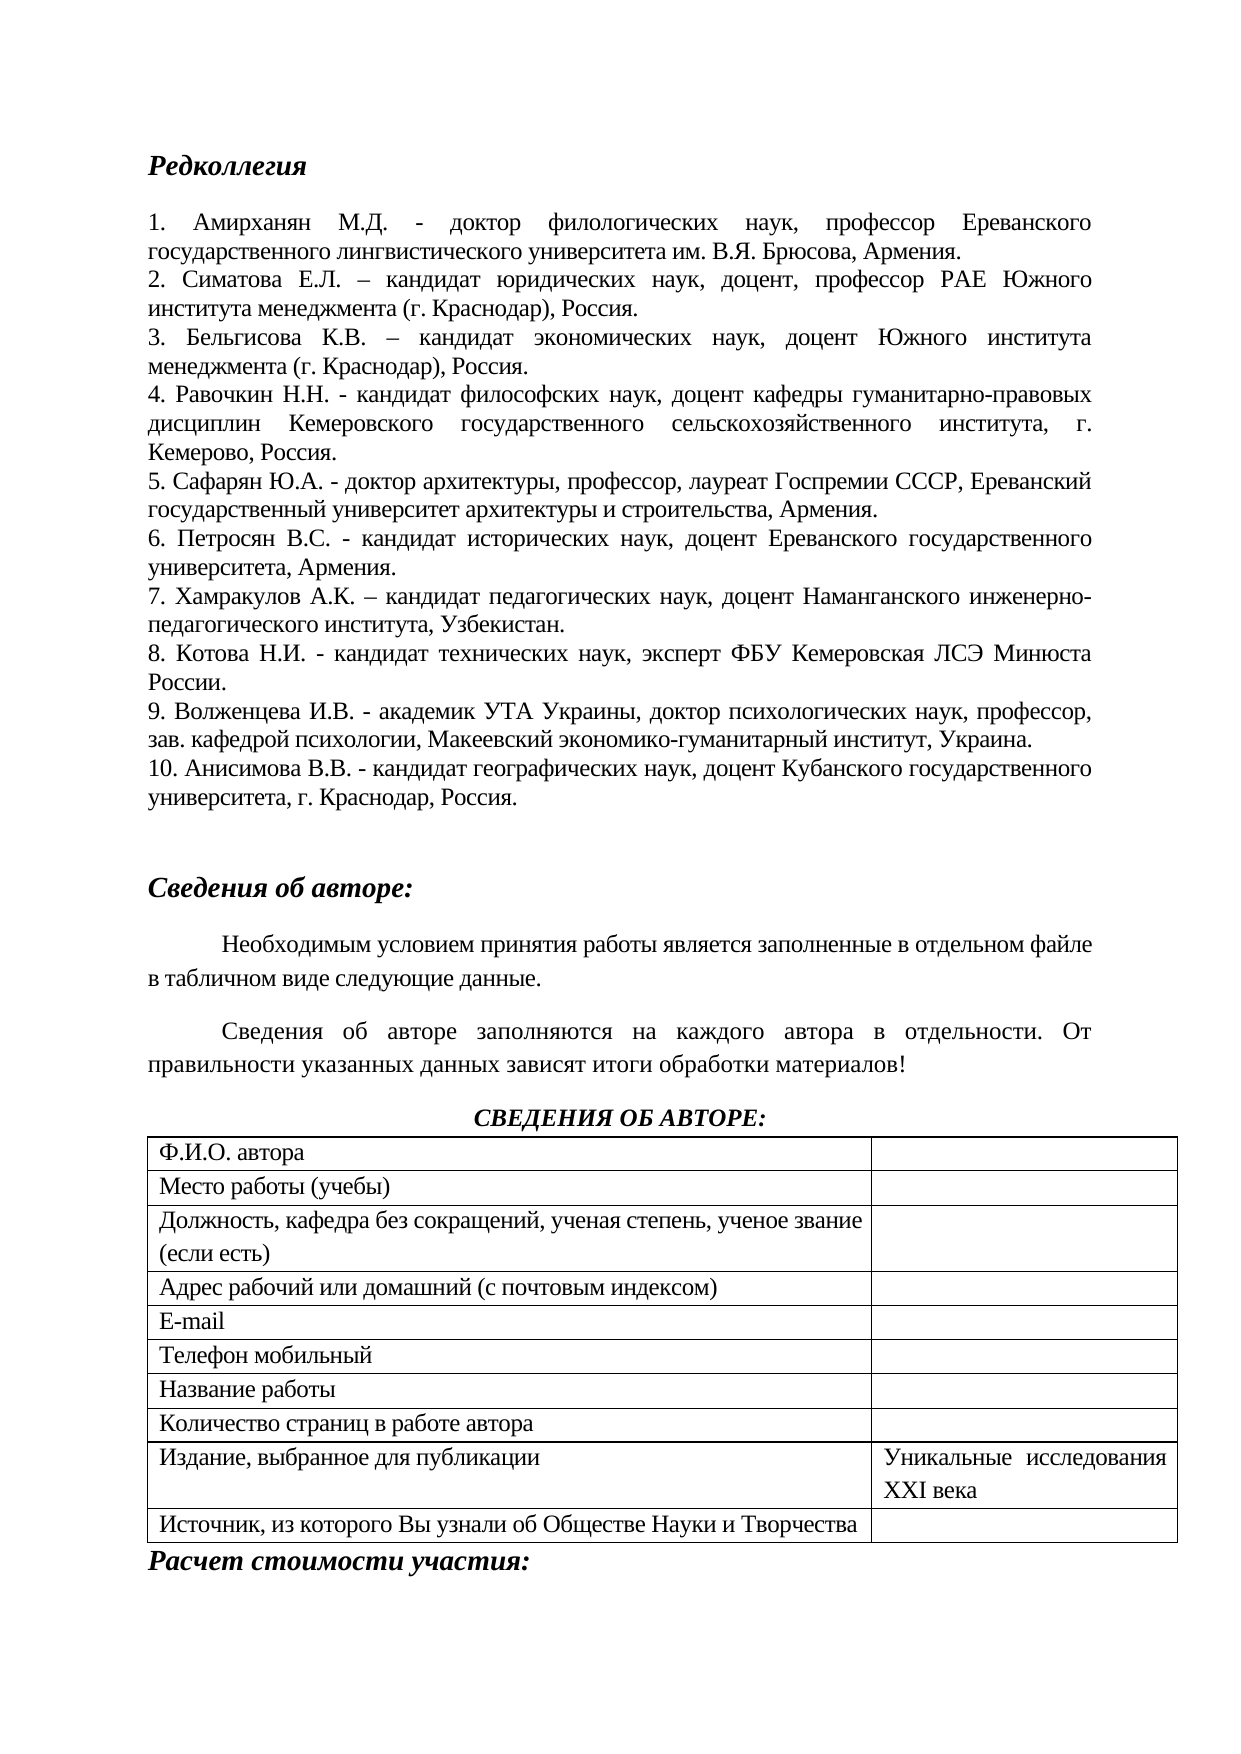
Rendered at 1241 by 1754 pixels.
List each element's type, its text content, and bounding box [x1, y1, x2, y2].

table_cell Адрес рабочий или домашний (с почтовым индексом) [148, 1272, 871, 1305]
table_cell [872, 1206, 1177, 1271]
table_cell [872, 1306, 1177, 1339]
table_cell [872, 1374, 1177, 1407]
text 6. Петросян В.С. - кандидат исторических наук, доцент Ереванского государственного университета, Армения. [148, 523, 1092, 581]
text Редколлегия [148, 148, 1092, 181]
table_header [872, 1138, 1177, 1170]
text 2. Симатова Е.Л. – кандидат юридических наук, доцент, профессор РАЕ Южного института менеджмента (г. Краснодар), Россия. [148, 264, 1092, 322]
table_cell E-mail [148, 1306, 871, 1339]
text Необходимым условием принятия работы является заполненные в отдельном файле в табличном виде следующие данные. [148, 929, 1092, 991]
table_cell [872, 1409, 1177, 1441]
text Сведения об авторе заполняются на каждого автора в отдельности. От правильности указанных данных зависят итоги обработки материалов! [148, 1016, 1092, 1078]
text 4. Равочкин Н.Н. - кандидат философских наук, доцент кафедры гуманитарно-правовых дисциплин Кемеровского государственного сельскохозяйственного института, г. Кемерово, Россия. [148, 379, 1092, 466]
table_cell Уникальные исследования XXI века [872, 1443, 1177, 1508]
text 7. Хамракулов А.К. – кандидат педагогических наук, доцент Наманганского инженерно-педагогического института, Узбекистан. [148, 581, 1092, 638]
table_cell [872, 1272, 1177, 1305]
text 9. Волженцева И.В. - академик УТА Украины, доктор психологических наук, профессор, зав. кафедрой психологии, Макеевский экономико-гуманитарный институт, Украина. [148, 696, 1092, 753]
table_cell Название работы [148, 1374, 871, 1407]
text 1. Амирханян М.Д. - доктор филологических наук, профессор Ереванского государственного лингвистического университета им. В.Я. Брюсова, Армения. [148, 207, 1092, 264]
table_cell Источник, из которого Вы узнали об Обществе Науки и Творчества [148, 1509, 871, 1542]
text 5. Сафарян Ю.А. - доктор архитектуры, профессор, лауреат Госпремии СССР, Ереванский государственный университет архитектуры и строительства, Армения. [148, 466, 1092, 523]
table_header Ф.И.О. автора [148, 1138, 871, 1170]
text 8. Котова Н.И. - кандидат технических наук, эксперт ФБУ Кемеровская ЛСЭ Минюста России. [148, 638, 1092, 696]
text Сведения об авторе: [29, 870, 1092, 904]
text СВЕДЕНИЯ ОБ АВТОРЕ: [29, 1103, 1092, 1132]
table_cell Издание, выбранное для публикации [148, 1443, 871, 1508]
table_cell [872, 1340, 1177, 1373]
table_cell Телефон мобильный [148, 1340, 871, 1373]
table_cell Количество страниц в работе автора [148, 1409, 871, 1441]
table_cell [872, 1171, 1177, 1204]
table_cell Место работы (учебы) [148, 1171, 871, 1204]
text 3. Бельгисова К.В. – кандидат экономических наук, доцент Южного института менеджмента (г. Краснодар), Россия. [148, 322, 1092, 379]
table_cell Должность, кафедра без сокращений, ученая степень, ученое звание (если есть) [148, 1206, 871, 1271]
text 10. Анисимова В.В. - кандидат географических наук, доцент Кубанского государственного университета, г. Краснодар, Россия. [148, 753, 1092, 811]
table_cell [872, 1509, 1177, 1542]
text Расчет стоимости участия: [148, 1543, 1092, 1577]
